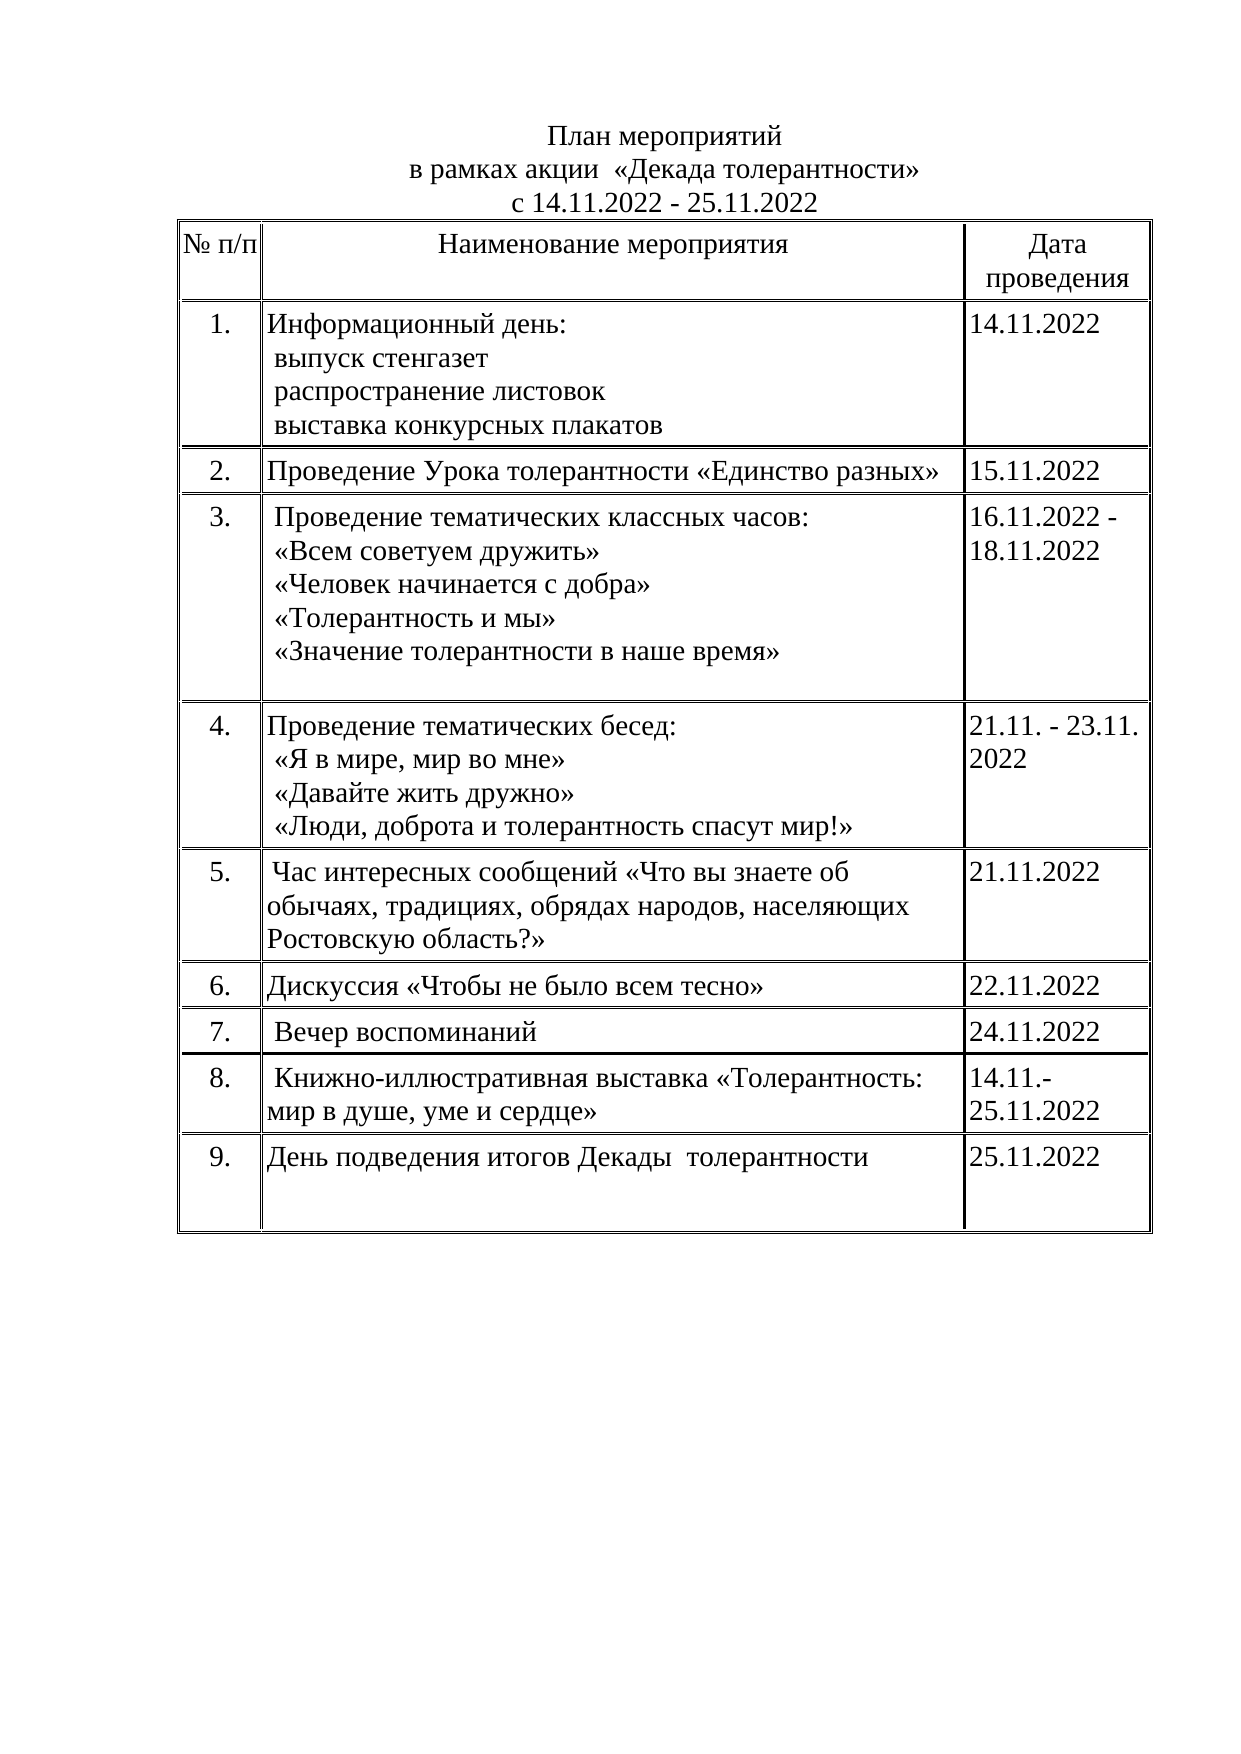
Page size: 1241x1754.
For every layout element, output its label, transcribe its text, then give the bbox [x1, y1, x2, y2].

table_header Дата проведения [964, 222, 1149, 298]
table_cell Проведение тематических классных часов: «Всем советуем дружить» «Человек начинается с добра» «Толерантность и мы» «Значение толерантности в наше время» [263, 495, 963, 700]
table_cell 25.11.2022 [964, 1132, 1151, 1231]
table_cell Проведение тематических бесед: «Я в мире, мир во мне» «Давайте жить дружно» «Люди, доброта и толерантность спасут мир!» [263, 703, 963, 846]
table_cell 24.11.2022 [964, 1006, 1151, 1052]
table_cell Книжно-иллюстративная выставка «Толерантность: мир в душе, уме и сердце» [263, 1055, 963, 1132]
table_cell 9. [178, 1132, 262, 1231]
table_cell 21.11. - 23.11. 2022 [964, 700, 1151, 846]
table_cell 1. [180, 299, 260, 445]
table_cell Вечер воспоминаний [263, 1009, 963, 1052]
table_cell 6. [178, 960, 262, 1006]
table_cell 8. [180, 1052, 260, 1132]
table_cell Информационный день: выпуск стенгазет распространение листовок выставка конкурсных плакатов [263, 302, 963, 445]
table_cell 16.11.2022 - 18.11.2022 [966, 491, 1150, 700]
table_header № п/п [180, 222, 262, 298]
text с 14.11.2022 - 25.11.2022 [177, 185, 1152, 219]
table_cell Проведение Урока толерантности «Единство разных» [263, 449, 963, 491]
table_header Наименование мероприятия [262, 222, 964, 298]
table_cell Дискуссия «Чтобы не было всем тесно» [263, 963, 963, 1006]
table_cell Час интересных сообщений «Что вы знаете об обычаях, традициях, обрядах народов, населяющих Ростовскую область?» [263, 850, 963, 960]
table_cell 22.11.2022 [964, 960, 1151, 1006]
table_cell День подведения итогов Декады толерантности [262, 1135, 964, 1231]
table_cell 4. [178, 700, 262, 846]
table_cell 2. [180, 445, 260, 491]
table_cell 14.11.-25.11.2022 [966, 1052, 1149, 1132]
text в рамках акции «Декада толерантности» [177, 152, 1152, 185]
text План мероприятий [177, 118, 1152, 152]
table_cell 15.11.2022 [966, 445, 1150, 491]
table_cell 14.11.2022 [966, 299, 1150, 445]
table_cell 3. [180, 491, 260, 700]
table_cell 7. [178, 1006, 262, 1052]
table_cell 21.11.2022 [966, 846, 1150, 960]
table_cell 5. [180, 846, 260, 960]
